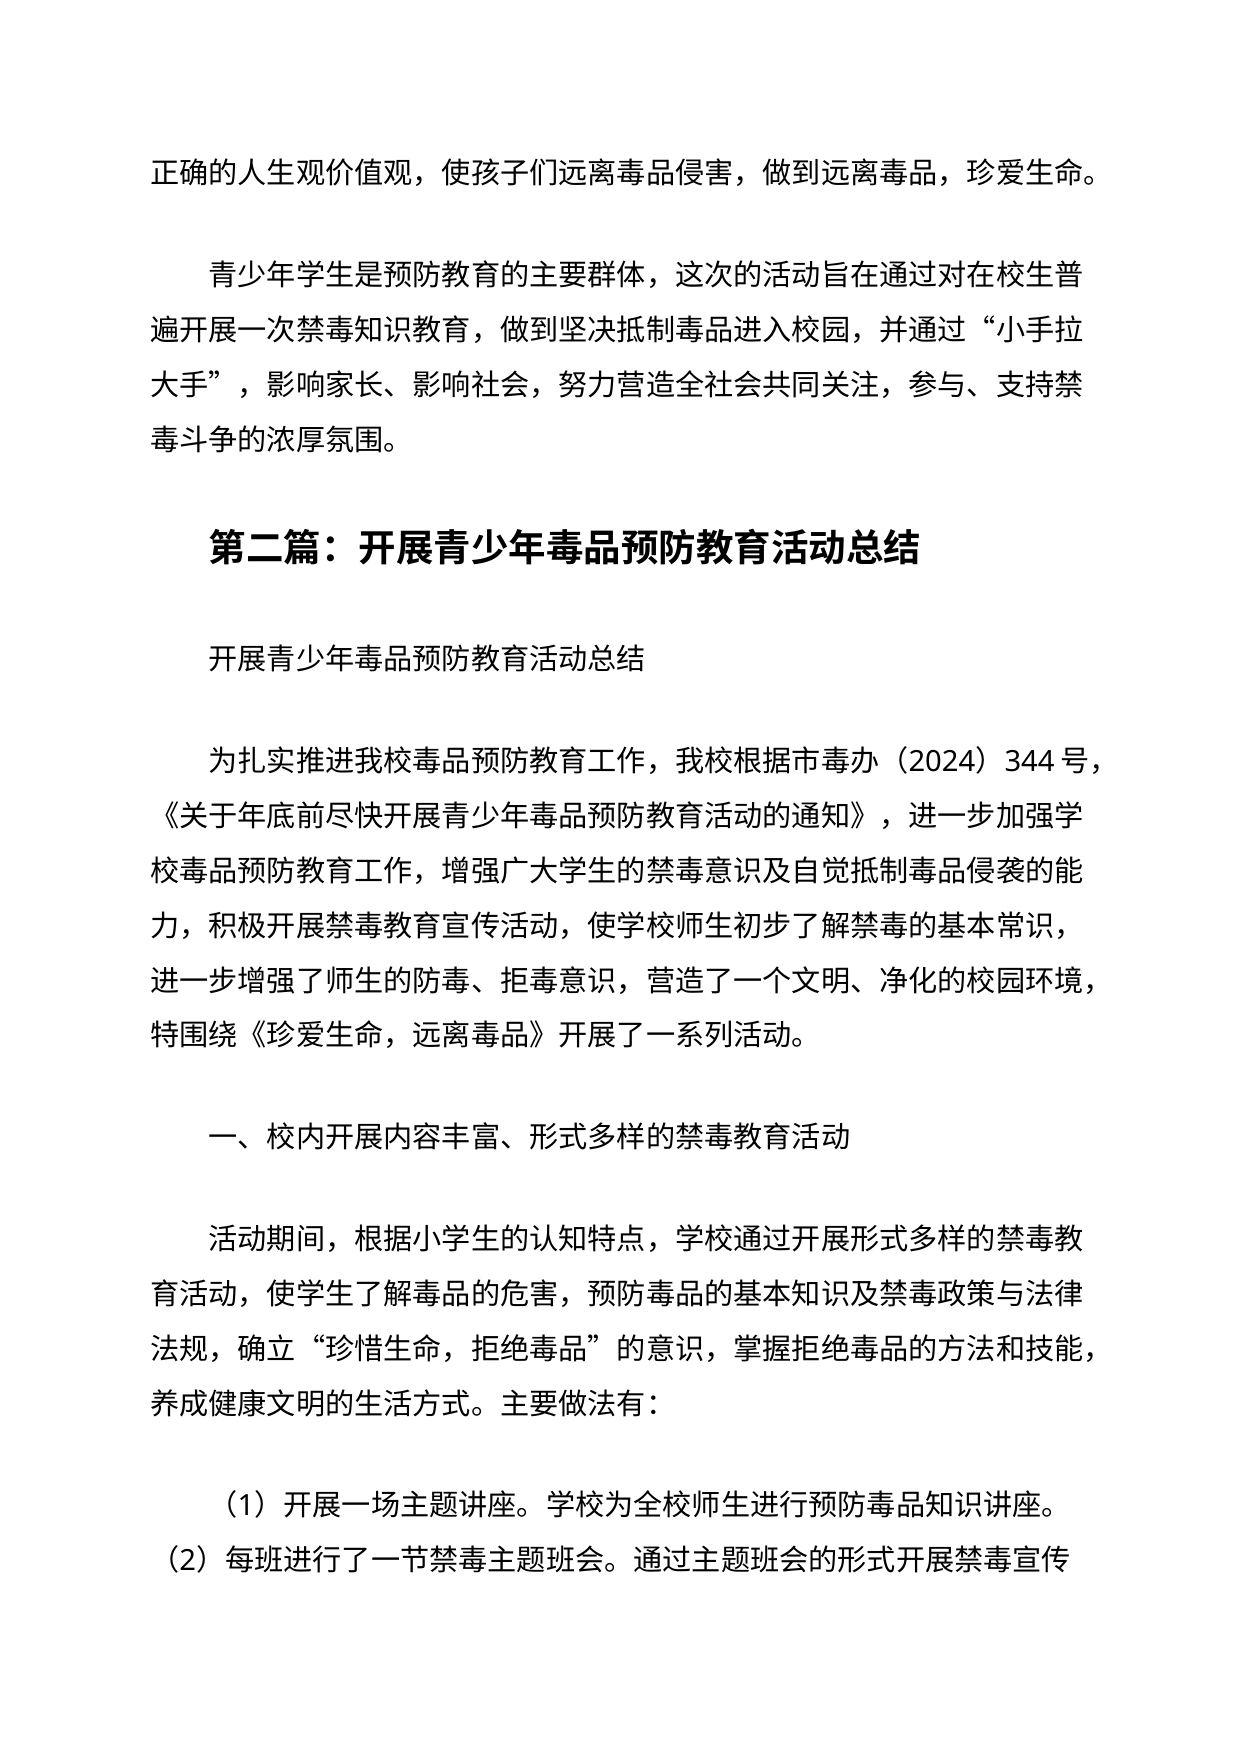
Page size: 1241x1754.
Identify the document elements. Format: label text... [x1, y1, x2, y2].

text 活动期间，根据小学生的认知特点，学校通过开展形式多样的禁毒教育活动，使学生了解毒品的危害，预防毒品的基本知识及禁毒政策与法律法规，确立“珍惜生命，拒绝毒品”的意识，掌握拒绝毒品的方法和技能，养成健康文明的生活方式。主要做法有： [150, 1216, 1090, 1422]
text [150, 150, 1090, 192]
text 开展青少年毒品预防教育活动总结 [150, 636, 1090, 678]
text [150, 1482, 1090, 1579]
text 青少年学生是预防教育的主要群体，这次的活动旨在通过对在校生普遍开展一次禁毒知识教育，做到坚决抵制毒品进入校园，并通过“小手拉大手”，影响家长、影响社会，努力营造全社会共同关注，参与、支持禁毒斗争的浓厚氛围。 [150, 252, 1090, 459]
text 第二篇：开展青少年毒品预防教育活动总结 [150, 518, 1090, 572]
text 一、校内开展内容丰富、形式多样的禁毒教育活动 [150, 1114, 1090, 1156]
text 为扎实推进我校毒品预防教育工作，我校根据市毒办（2024）344号，《关于年底前尽快开展青少年毒品预防教育活动的通知》，进一步加强学校毒品预防教育工作，增强广大学生的禁毒意识及自觉抵制毒品侵袭的能力，积极开展禁毒教育宣传活动，使学校师生初步了解禁毒的基本常识，进一步增强了师生的防毒、拒毒意识，营造了一个文明、净化的校园环境，特围绕《珍爱生命，远离毒品》开展了一系列活动。 [150, 737, 1090, 1054]
